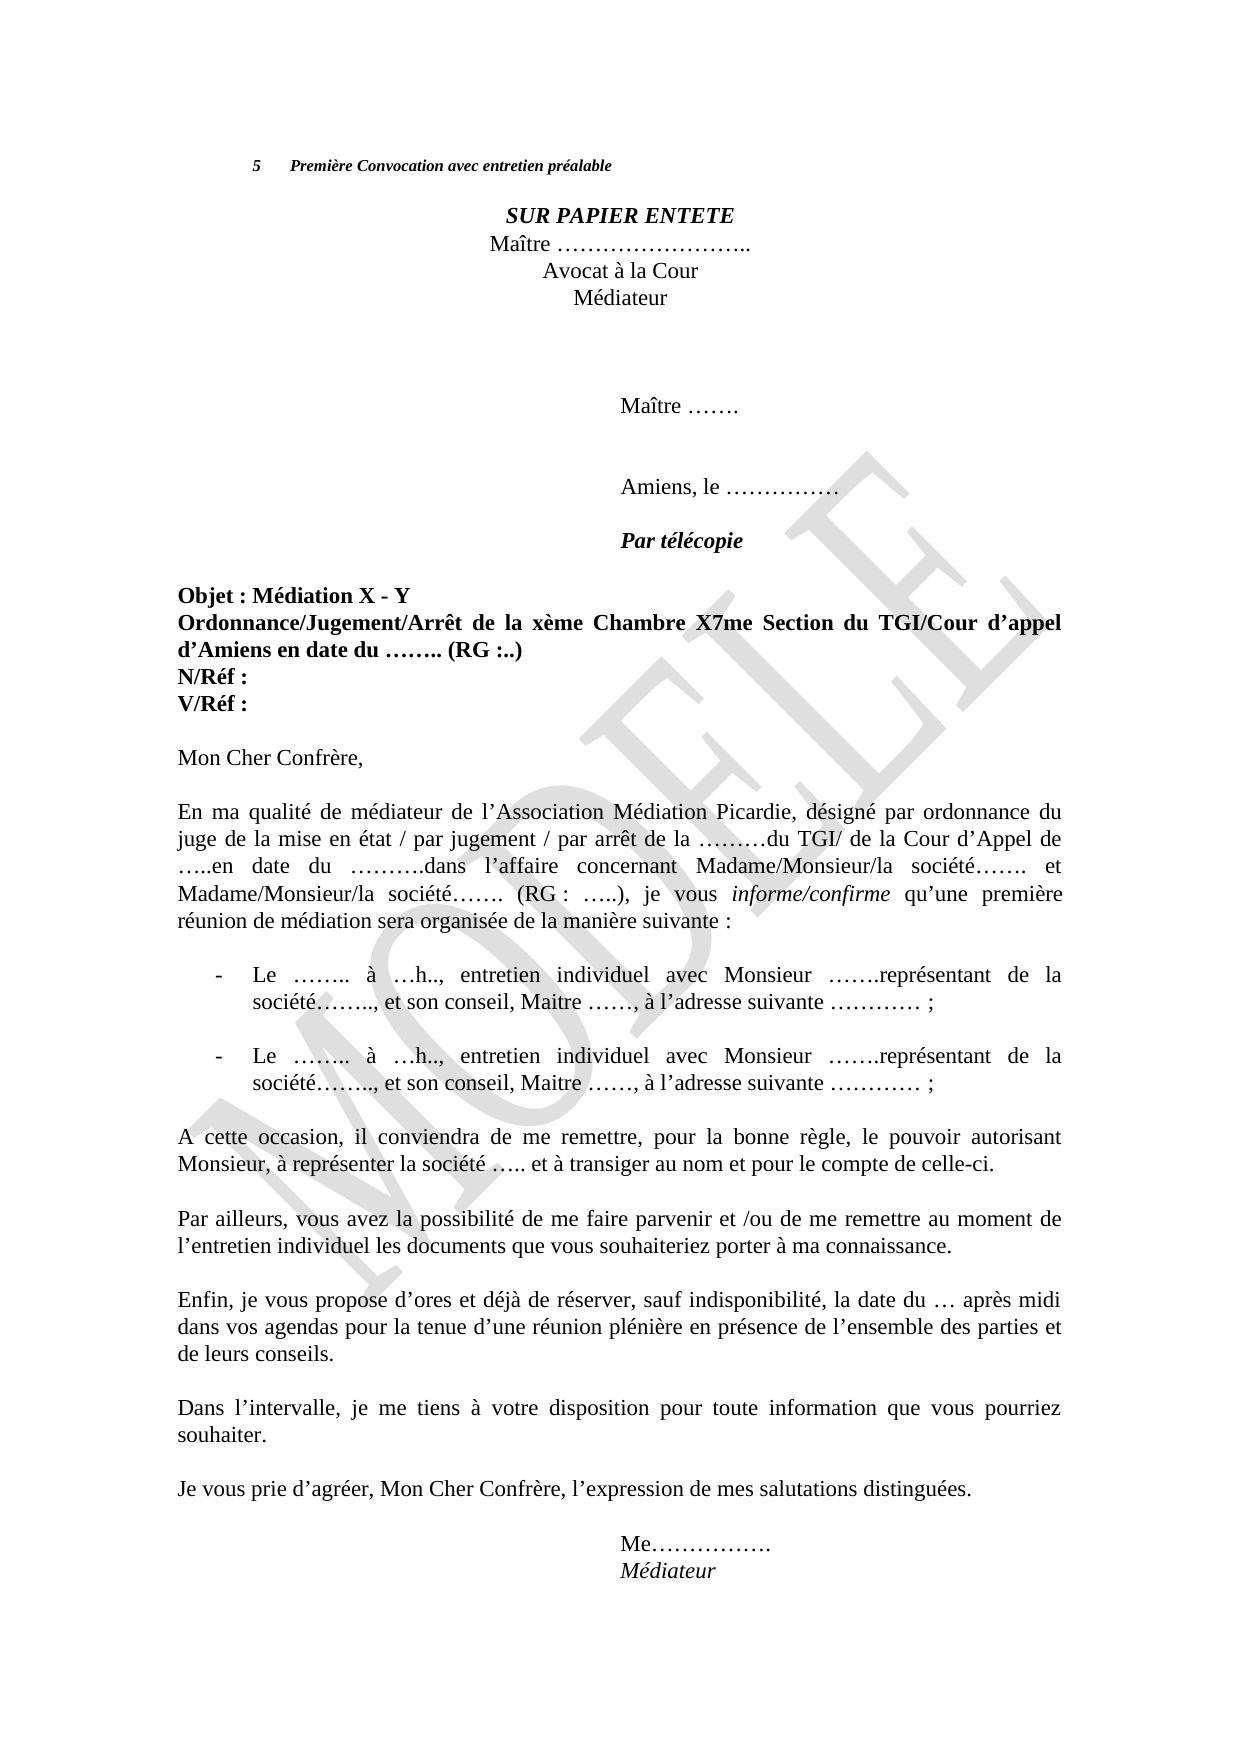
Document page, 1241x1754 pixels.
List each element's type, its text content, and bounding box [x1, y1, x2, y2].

text Amiens, le …………… [546, 473, 1063, 500]
text SUR PAPIER ENTETE [177, 202, 1063, 229]
text Enfin, je vous propose d’ores et déjà de réserver, sauf indisponibilité, la date du … après midi dans vos agendas pour la tenue d’une réunion plénière en présence de l’ensemble des parties et de leurs conseils. [177, 1285, 1063, 1366]
text Maître …………………….. [177, 229, 1063, 256]
text Dans l’intervalle, je me tiens à votre disposition pour toute information que vous pourriez souhaiter. [177, 1393, 1063, 1448]
subtitle Médiateur [620, 1556, 1063, 1583]
list Première Convocation avec entretien préalable [252, 148, 1063, 175]
text N/Réf : [177, 662, 1063, 689]
text V/Réf : [177, 689, 1063, 716]
text Me……………. [620, 1529, 1063, 1556]
text Je vous prie d’agréer, Mon Cher Confrère, l’expression de mes salutations distinguées. [177, 1475, 1063, 1502]
text Maître ……. [620, 391, 1063, 418]
text Par ailleurs, vous avez la possibilité de me faire parvenir et /ou de me remettre au moment de l’entretien individuel les documents que vous souhaiteriez porter à ma connaissance. [177, 1204, 1063, 1258]
text Médiateur [177, 283, 1063, 310]
text A cette occasion, il conviendra de me remettre, pour la bonne règle, le pouvoir autorisant Monsieur, à représenter la société ….. et à transiger au nom et pour le compte de celle-ci. [177, 1123, 1063, 1177]
text Objet : Médiation X - Y [177, 581, 1063, 608]
text Mon Cher Confrère, [177, 743, 1063, 771]
text En ma qualité de médiateur de l’Association Médiation Picardie, désigné par ordonnance du juge de la mise en état / par jugement / par arrêt de la ………du TGI/ de la Cour d’Appel de …..en date du ……….dans l’affaire concernant Madame/Monsieur/la société……. et Madame/Monsieur/la société……. (RG : …..), je vous informe/confirme qu’une première réunion de médiation sera organisée de la manière suivante : [177, 798, 1063, 933]
text Par télécopie [546, 527, 1063, 554]
list Le …….. à …h.., entretien individuel avec Monsieur …….représentant de la société…….., et son conseil, Maitre ……, à l’adresse suivante ………… ; [215, 960, 1063, 1014]
text Ordonnance/Jugement/Arrêt de la xème Chambre X7me Section du TGI/Cour d’appel d’Amiens en date du …….. (RG :..) [177, 608, 1063, 662]
text Avocat à la Cour [177, 256, 1063, 283]
list Le …….. à …h.., entretien individuel avec Monsieur …….représentant de la société…….., et son conseil, Maitre ……, à l’adresse suivante ………… ; [215, 1041, 1063, 1096]
